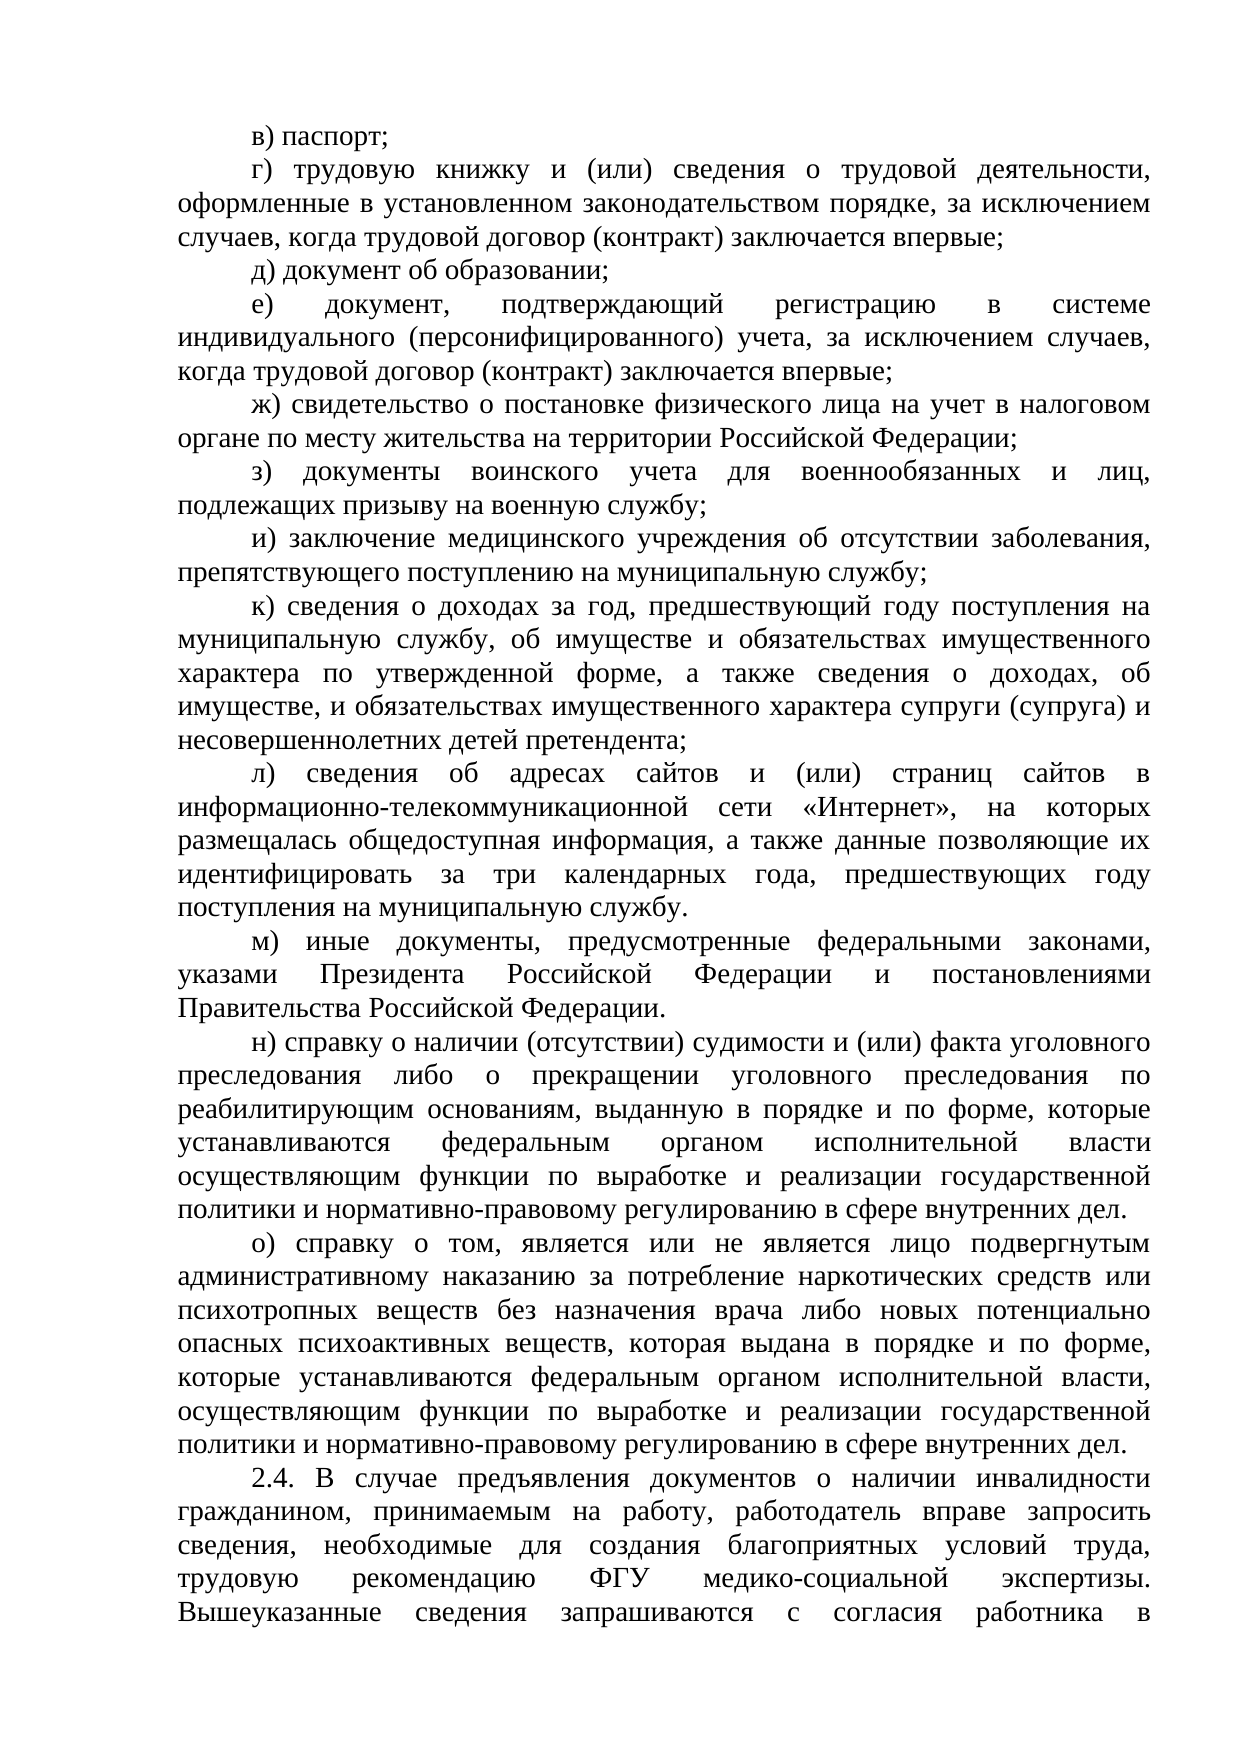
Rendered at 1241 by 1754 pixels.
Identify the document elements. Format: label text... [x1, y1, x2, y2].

text ж) свидетельство о постановке физического лица на учет в налоговом органе по месту жительства на территории Российской Федерации; [177, 386, 1152, 453]
text н) справку о наличии (отсутствии) судимости и (или) факта уголовного преследования либо о прекращении уголовного преследования по реабилитирующим основаниям, выданную в порядке и по форме, которые устанавливаются федеральным органом исполнительной власти осуществляющим функции по выработке и реализации государственной политики и нормативно-правовому регулированию в сфере внутренних дел. [177, 1024, 1152, 1225]
text и) заключение медицинского учреждения об отсутствии заболевания, препятствующего поступлению на муниципальную службу; [177, 521, 1152, 588]
text о) справку о том, является или не является лицо подвергнутым административному наказанию за потребление наркотических средств или психотропных веществ без назначения врача либо новых потенциально опасных психоактивных веществ, которая выдана в порядке и по форме, которые устанавливаются федеральным органом исполнительной власти, осуществляющим функции по выработке и реализации государственной политики и нормативно-правовому регулированию в сфере внутренних дел. [177, 1225, 1152, 1460]
text к) сведения о доходах за год, предшествующий году поступления на муниципальную службу, об имуществе и обязательствах имущественного характера по утвержденной форме, а также сведения о доходах, об имуществе, и обязательствах имущественного характера супруги (супруга) и несовершеннолетних детей претендента; [177, 588, 1152, 755]
text в) паспорт; [177, 118, 1152, 152]
text л) сведения об адресах сайтов и (или) страниц сайтов в информационно-телекоммуникационной сети «Интернет», на которых размещалась общедоступная информация, а также данные позволяющие их идентифицировать за три календарных года, предшествующих году поступления на муниципальную службу. [177, 755, 1152, 923]
text е) документ, подтверждающий регистрацию в системе индивидуального (персонифицированного) учета, за исключением случаев, когда трудовой договор (контракт) заключается впервые; [177, 286, 1152, 386]
text м) иные документы, предусмотренные федеральными законами, указами Президента Российской Федерации и постановлениями Правительства Российской Федерации. [177, 923, 1152, 1024]
text з) документы воинского учета для военнообязанных и лиц, подлежащих призыву на военную службу; [177, 453, 1152, 521]
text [177, 1460, 1152, 1627]
text д) документ об образовании; [177, 252, 1152, 286]
text г) трудовую книжку и (или) сведения о трудовой деятельности, оформленные в установленном законодательством порядке, за исключением случаев, когда трудовой договор (контракт) заключается впервые; [177, 152, 1152, 252]
